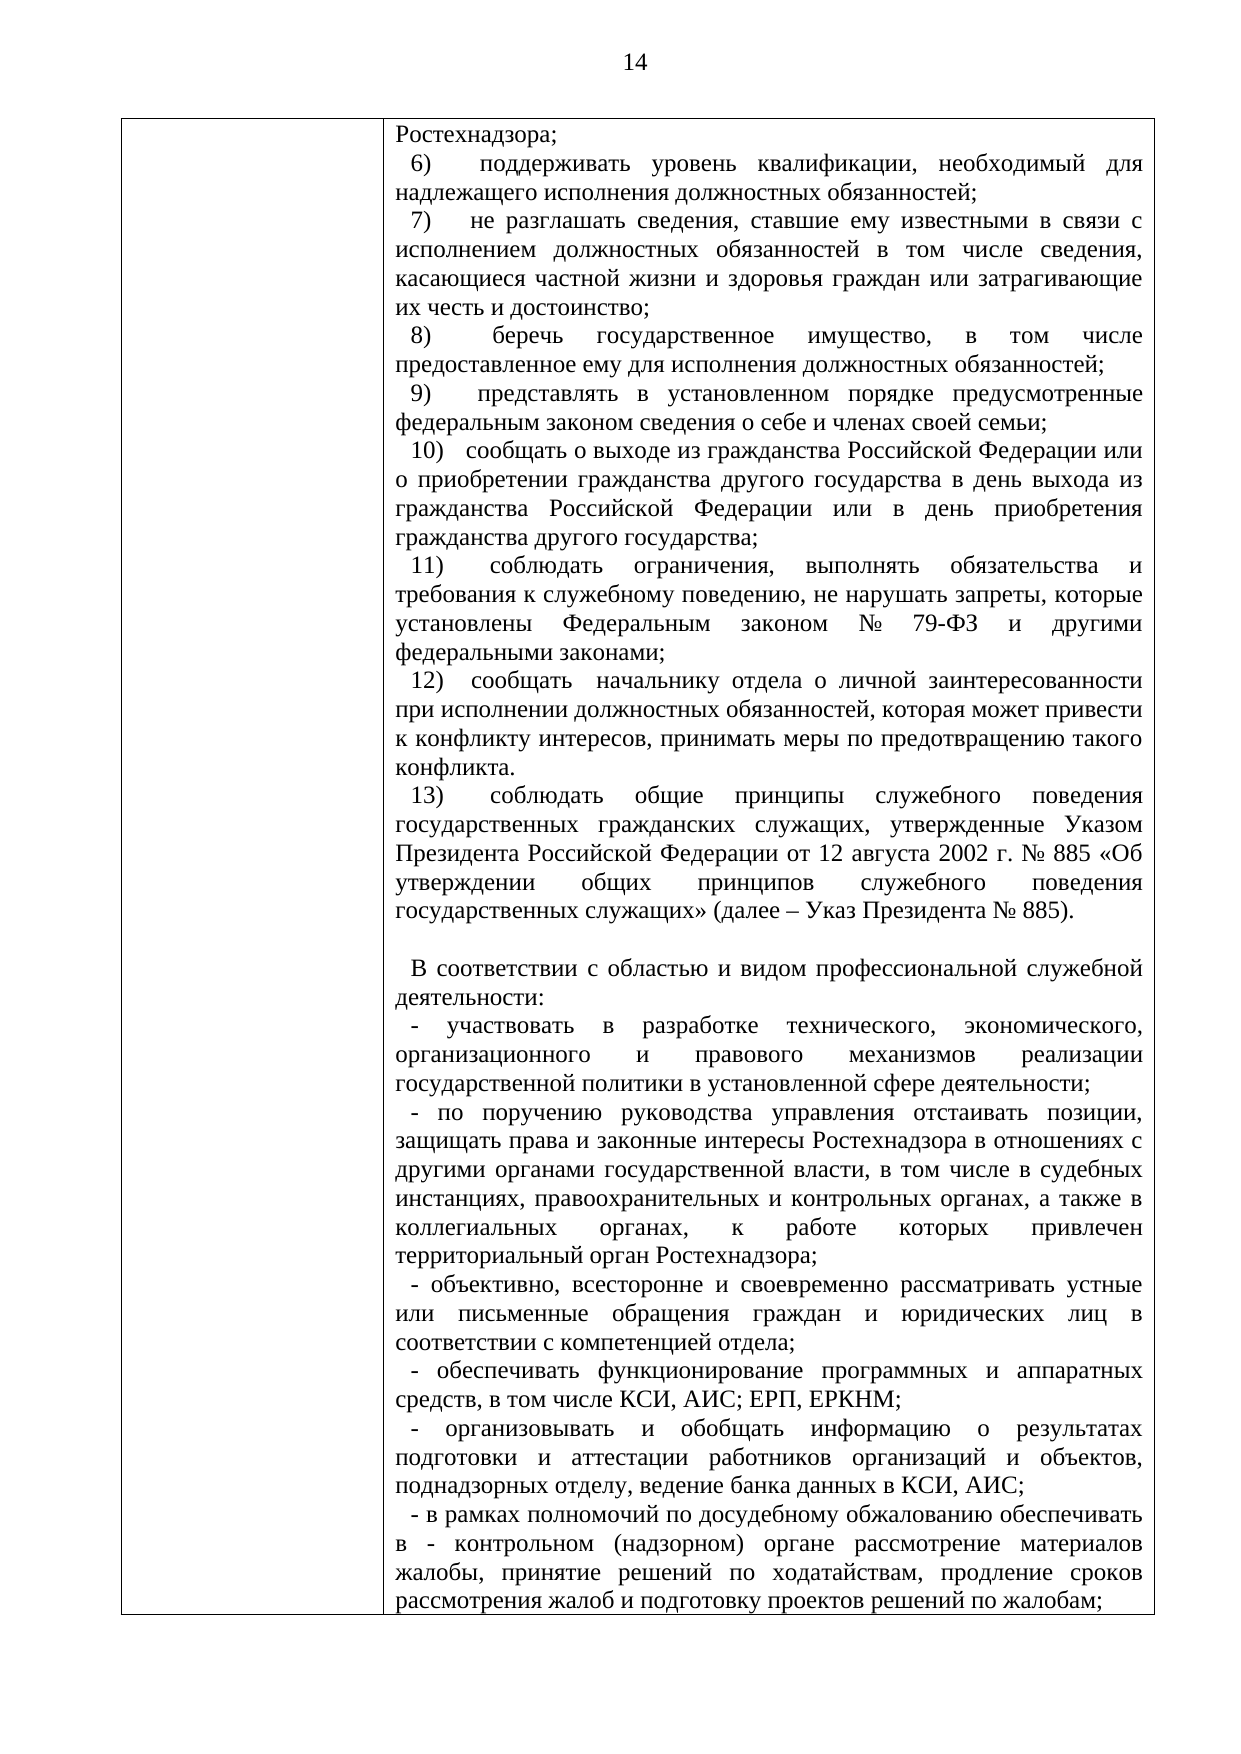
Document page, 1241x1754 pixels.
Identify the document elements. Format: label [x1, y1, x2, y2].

table_cell [122, 119, 383, 1614]
table_cell [384, 119, 1154, 1614]
